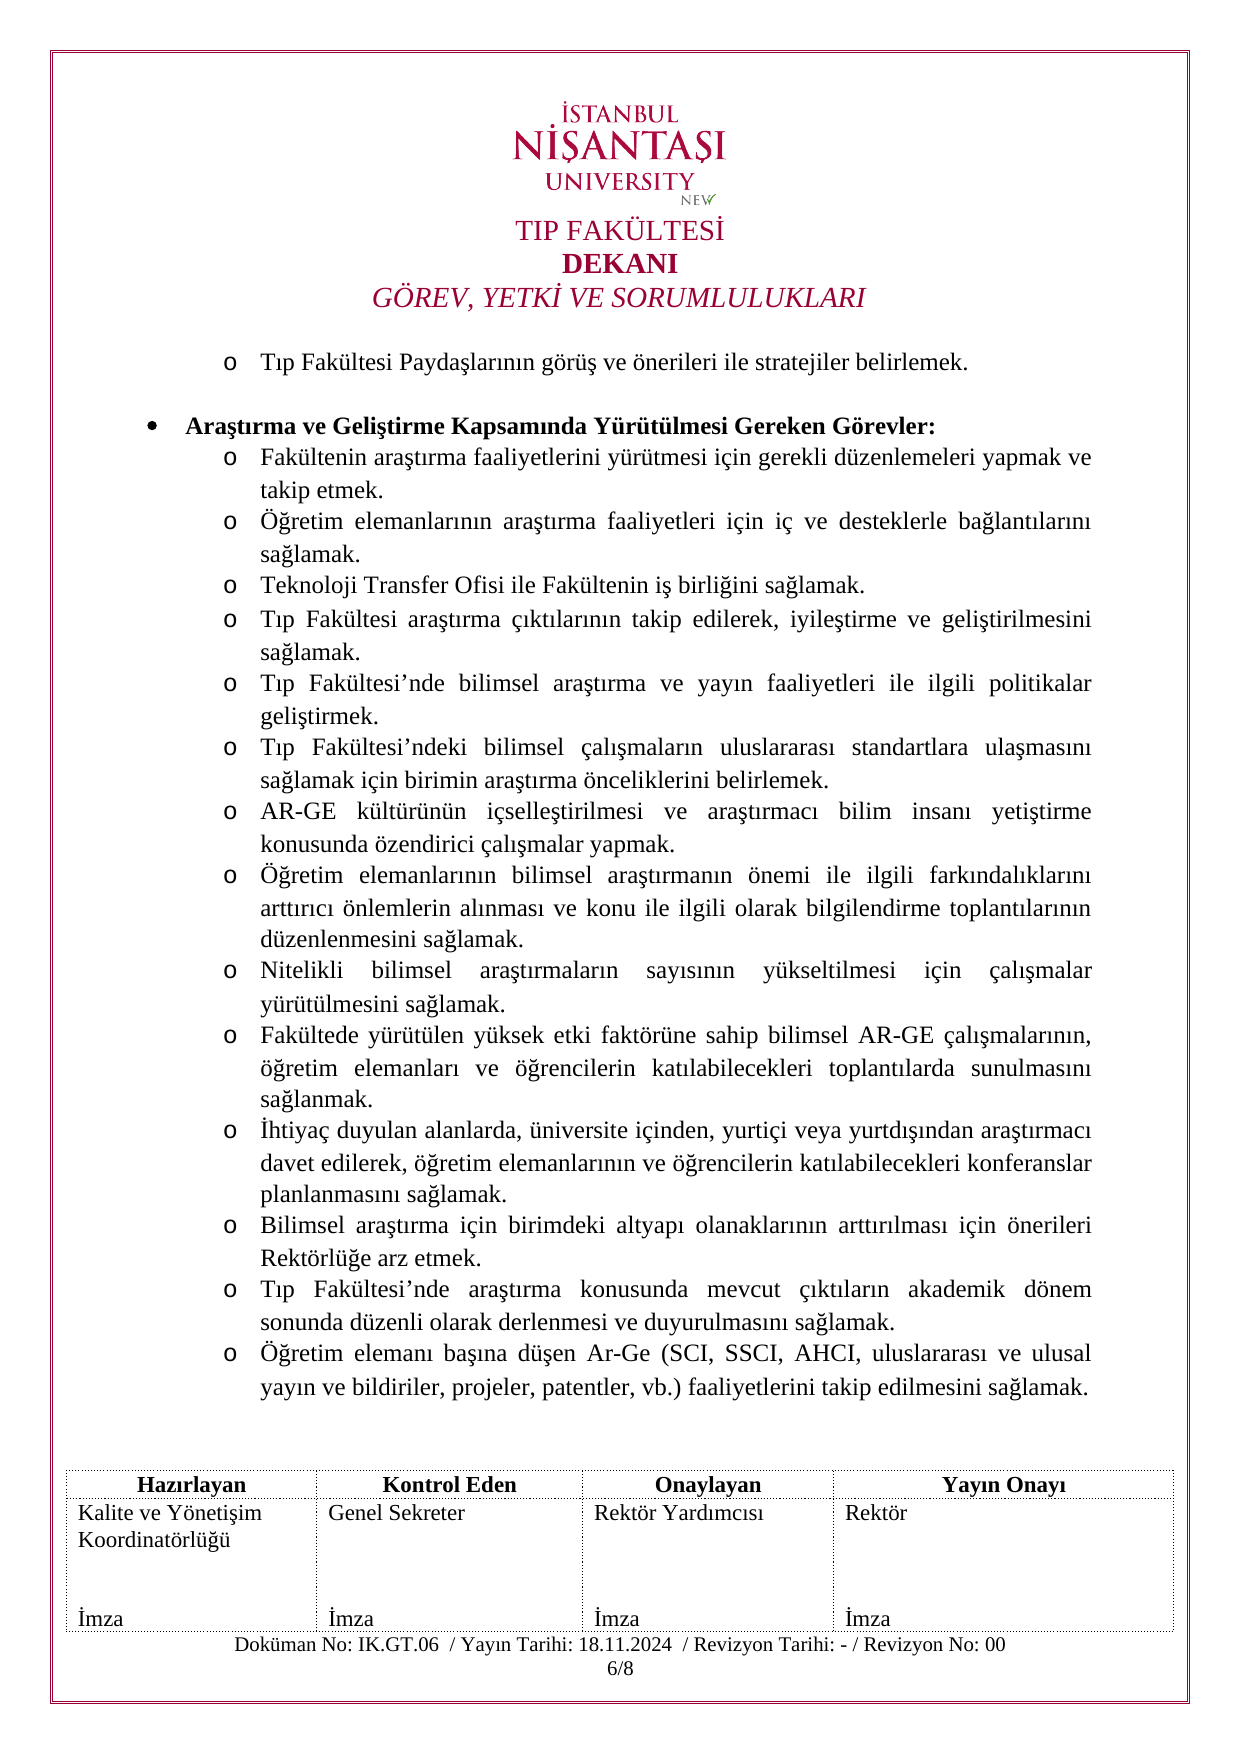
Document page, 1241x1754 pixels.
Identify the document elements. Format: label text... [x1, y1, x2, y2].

list Tıp Fakültesi’ndeki bilimsel çalışmaların uluslararası standartlara ulaşmasını sağlamak için birimin araştırma önceliklerini belirlemek. [223, 732, 1093, 794]
list Fakültede yürütülen yüksek etki faktörüne sahip bilimsel AR-GE çalışmalarının, öğretim elemanları ve öğrencilerin katılabilecekleri toplantılarda sunulmasını sağlanmak. [223, 1020, 1093, 1113]
list Öğretim elemanı başına düşen Ar-Ge (SCI, SSCI, AHCI, uluslararası ve ulusal yayın ve bildiriler, projeler, patentler, vb.) faaliyetlerini takip edilmesini sağlamak. [223, 1338, 1093, 1400]
list Tıp Fakültesi’nde araştırma konusunda mevcut çıktıların akademik dönem sonunda düzenli olarak derlenmesi ve duyurulmasını sağlamak. [223, 1274, 1093, 1336]
list Araştırma ve Geliştirme Kapsamında Yürütülmesi Gereken Görevler: [148, 411, 1093, 440]
picture [509, 94, 732, 213]
list Öğretim elemanlarının bilimsel araştırmanın önemi ile ilgili farkındalıklarını arttırıcı önlemlerin alınması ve konu ile ilgili olarak bilgilendirme toplantılarının düzenlenmesini sağlamak. [223, 860, 1093, 953]
list AR-GE kültürünün içselleştirilmesi ve araştırmacı bilim insanı yetiştirme konusunda özendirici çalışmalar yapmak. [223, 796, 1093, 858]
list Nitelikli bilimsel araştırmaların sayısının yükseltilmesi için çalışmalar yürütülmesini sağlamak. [223, 956, 1093, 1017]
list Tıp Fakültesi Paydaşlarının görüş ve önerileri ile stratejiler belirlemek. [223, 347, 1093, 378]
list Tıp Fakültesi’nde bilimsel araştırma ve yayın faaliyetleri ile ilgili politikalar geliştirmek. [223, 668, 1093, 730]
list Fakültenin araştırma faaliyetlerini yürütmesi için gerekli düzenlemeleri yapmak ve takip etmek. [223, 442, 1093, 504]
list İhtiyaç duyulan alanlarda, üniversite içinden, yurtiçi veya yurtdışından araştırmacı davet edilerek, öğretim elemanlarının ve öğrencilerin katılabilecekleri konferanslar planlanmasını sağlamak. [223, 1115, 1093, 1208]
list Öğretim elemanlarının araştırma faaliyetleri için iç ve desteklerle bağlantılarını sağlamak. [223, 506, 1093, 568]
list Bilimsel araştırma için birimdeki altyapı olanaklarının arttırılması için önerileri Rektörlüğe arz etmek. [223, 1210, 1093, 1272]
list Tıp Fakültesi araştırma çıktılarının takip edilerek, iyileştirme ve geliştirilmesini sağlamak. [223, 604, 1093, 666]
list Teknoloji Transfer Ofisi ile Fakültenin iş birliğini sağlamak. [223, 570, 1093, 601]
